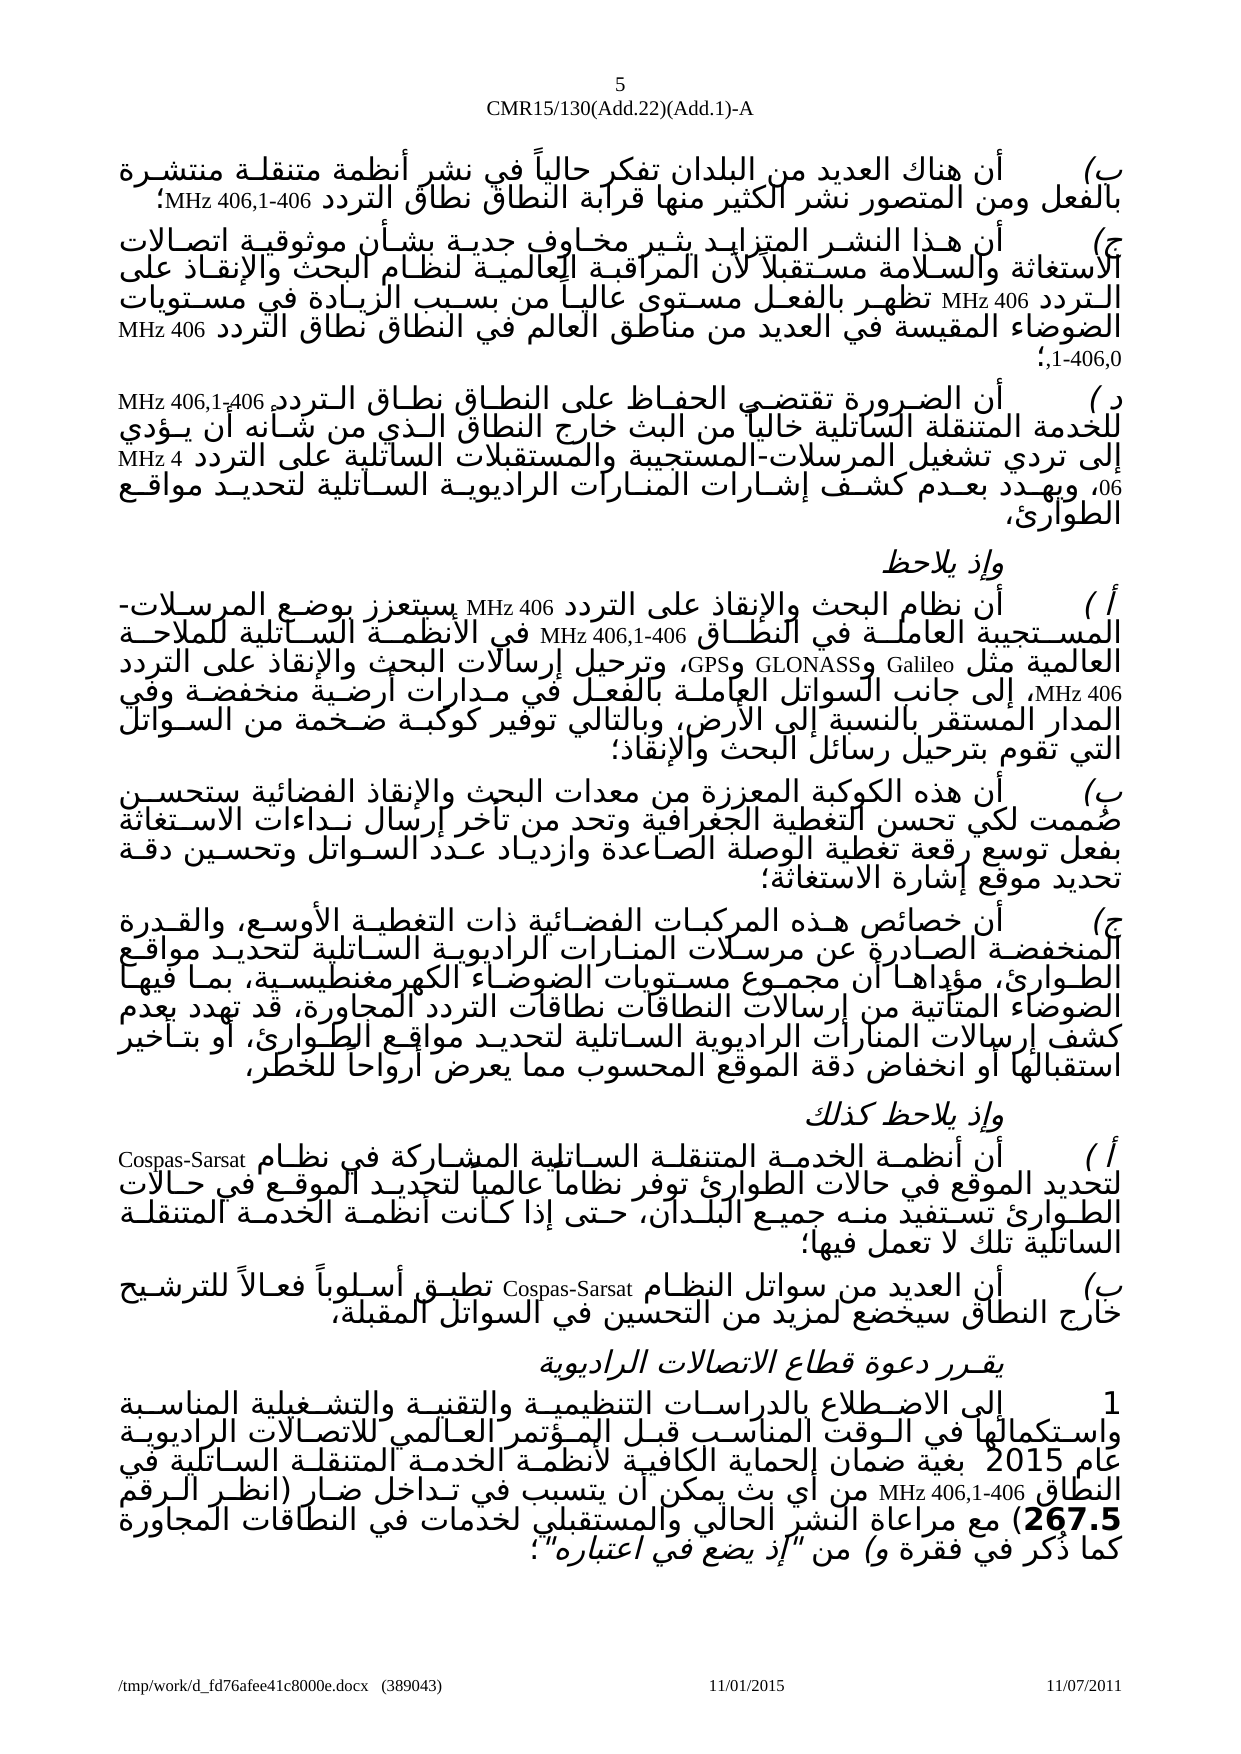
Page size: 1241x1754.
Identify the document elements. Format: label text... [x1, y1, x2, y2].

text ب) أن أنظمة متنقلة قرابة MHz 406,1-406؛ [118, 157, 1122, 215]
text ج) أن النشر يثير مخاوف جدية بشأن موثوقية اتصالات الاستغاثة والسلامة مستقبلاً الضوضاء المقيسة في العديد من مناطق العالم في MHz 406,1-406,0؛ [118, 228, 1122, 374]
text وإذ يلاحظ [118, 551, 1122, 580]
text ب) أن هذه الكوكبة المعززة من معدات البحث والإنقاذ الفضائية التغطية الجغرافية وتحد من تأخر إرسال نداءات الاستغاثة بفعل توسع رقعة تغطية الوصلة الصاعدة وازدياد عدد السواتل؛ [118, 779, 1122, 896]
text د ) أن الضرورة تقتضي الحفاظ على MHz 406,1-406 للخدمة المتنقلة الساتلية خالياً من البث خارج النطاق الذي من شأنه أن يؤدي إلى تردي تشغيل المرسلات-المستجيبة والمستقبلات الساتلية على التردد MHz 406، ويهدد بعدم كشف إشارات المنارات الراديوية الساتلية لتحديد مواقع الطوارئ، [118, 386, 1122, 532]
text ج) أن خصائص هذه المركبات الفضائية ذات التغطية الأوسع، والقدرة المنخفضة الصادرة عن مرسلات المنارات الراديوية الساتلية لتحديد مواقع الطوارئ، مؤداها أن مجموع مستويات الضوضاء الكهرمغنطيسية، بما فيها الضوضاء المتأتية من إرسالات المجاورة، قد تهدد بعدم كشف إرسالات المنارات الراديوية الساتلية لتحديد مواقع الطوارئ، أو بتأخير استقبالها مما يعرض أرواحاً للخطر، [118, 909, 1122, 1083]
text أ ) أن نظام البحث والإنقاذ على التردد MHz 406 سيتعزز بوضع المرسلات-المستجيبة العاملة في النطاق MHz 406,1-406 في الأنظمة الساتلية للملاحة العالمية؛ [118, 592, 1122, 767]
